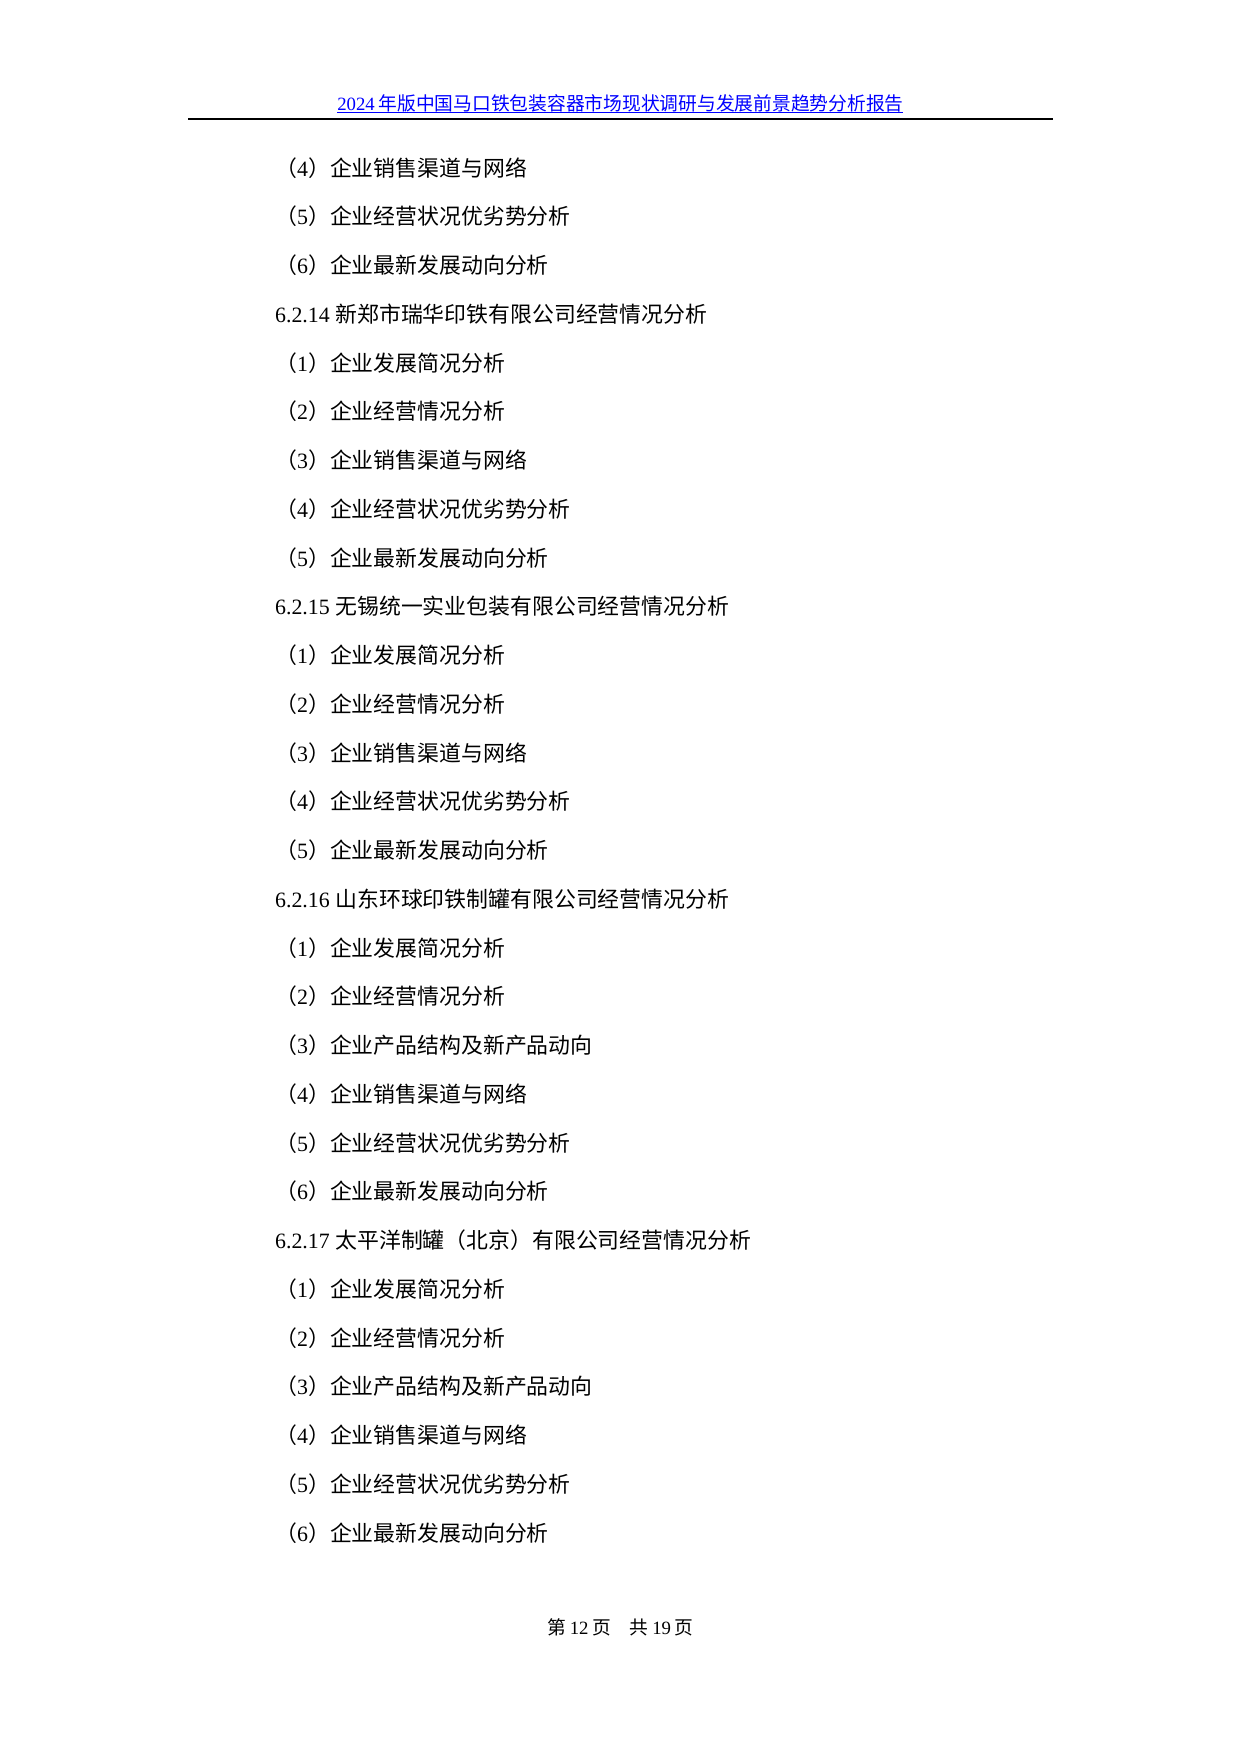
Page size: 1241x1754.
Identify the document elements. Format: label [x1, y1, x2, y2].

text [187, 150, 1053, 1548]
